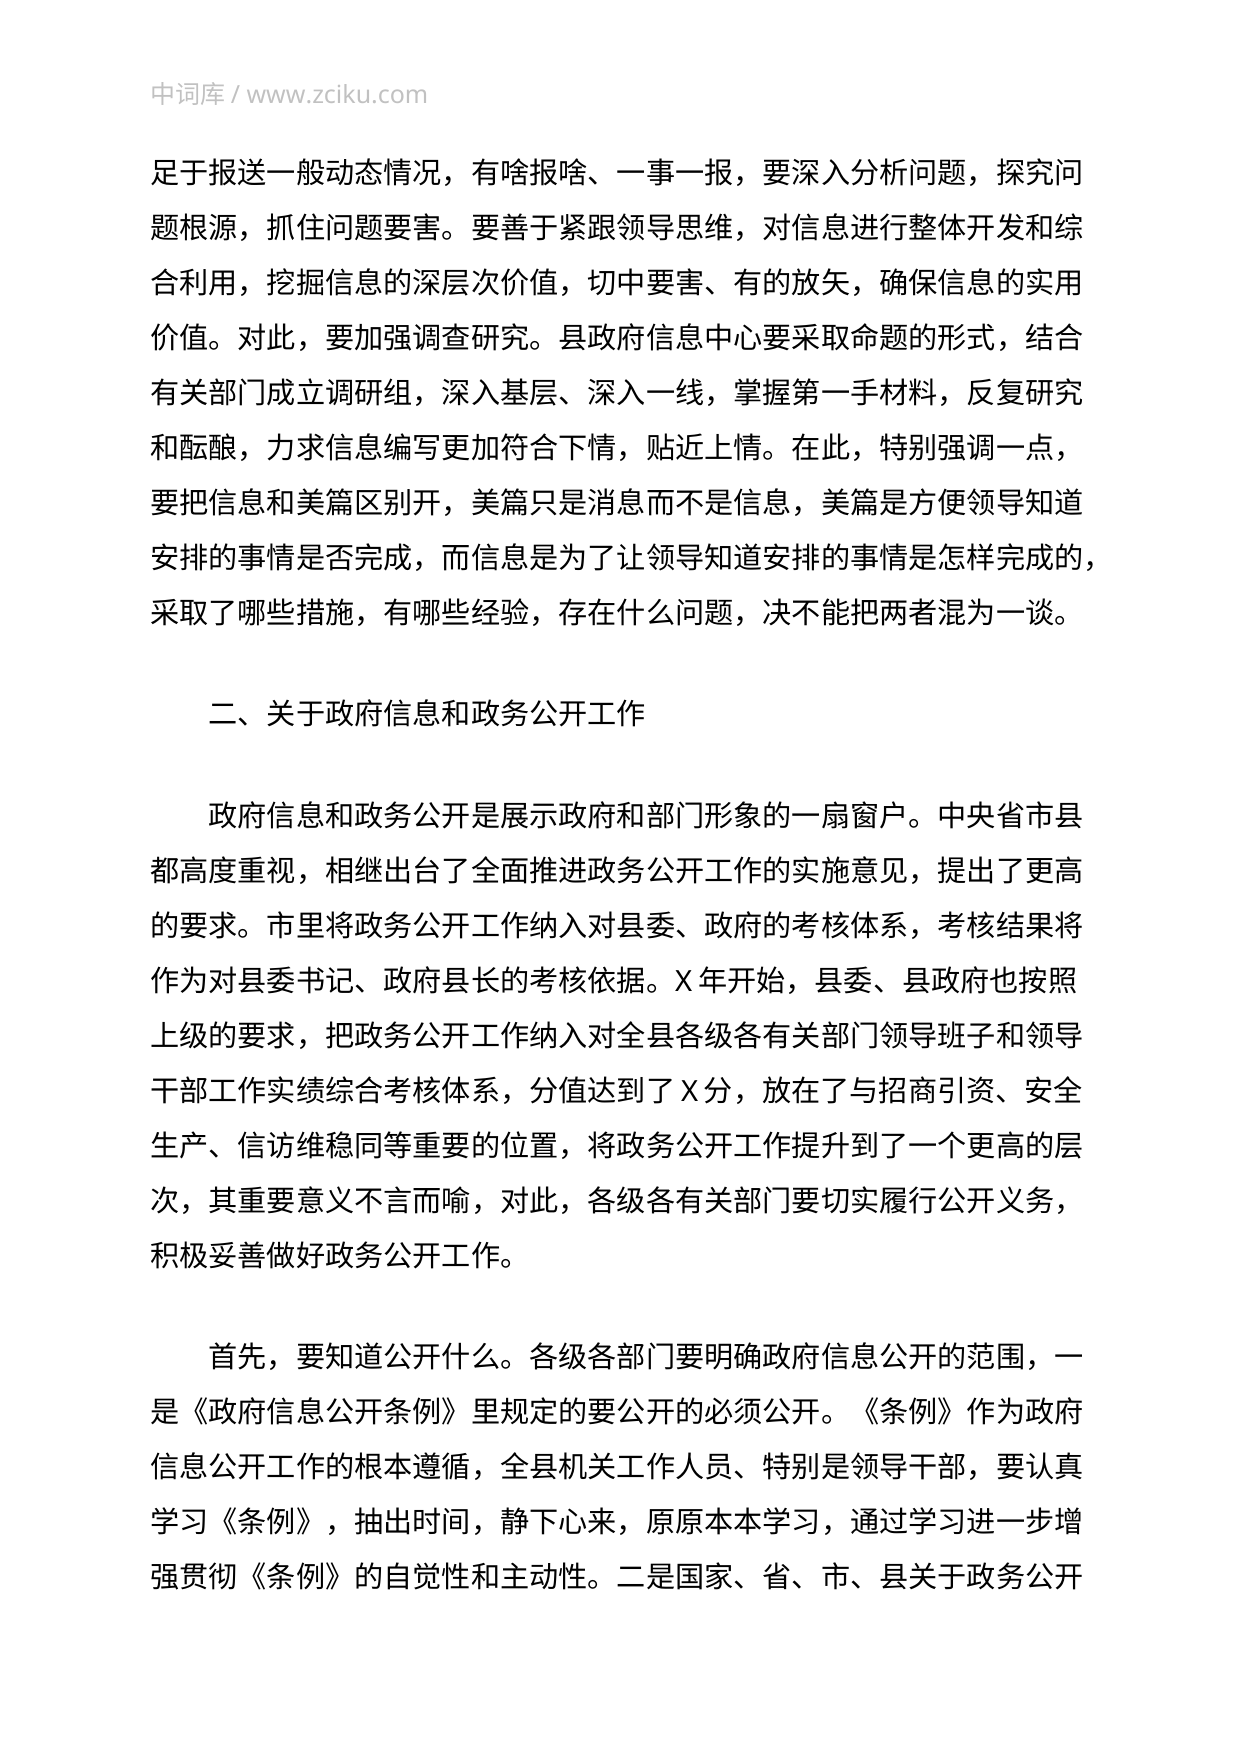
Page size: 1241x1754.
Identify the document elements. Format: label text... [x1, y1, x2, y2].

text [150, 150, 1090, 631]
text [150, 1334, 1090, 1596]
text 政府信息和政务公开是展示政府和部门形象的一扇窗户。中央省市县都高度重视，相继出台了全面推进政务公开工作的实施意见，提出了更高的要求。市里将政务公开工作纳入对县委、政府的考核体系，考核结果将作为对县委书记、政府县长的考核依据。X年开始，县委、县政府也按照上级的要求，把政务公开工作纳入对全县各级各有关部门领导班子和领导干部工作实绩综合考核体系，分值达到了X分，放在了与招商引资、安全生产、信访维稳同等重要的位置，将政务公开工作提升到了一个更高的层次，其重要意义不言而喻，对此，各级各有关部门要切实履行公开义务，积极妥善做好政务公开工作。 [150, 793, 1090, 1274]
text 二、关于政府信息和政务公开工作 [150, 691, 1090, 733]
